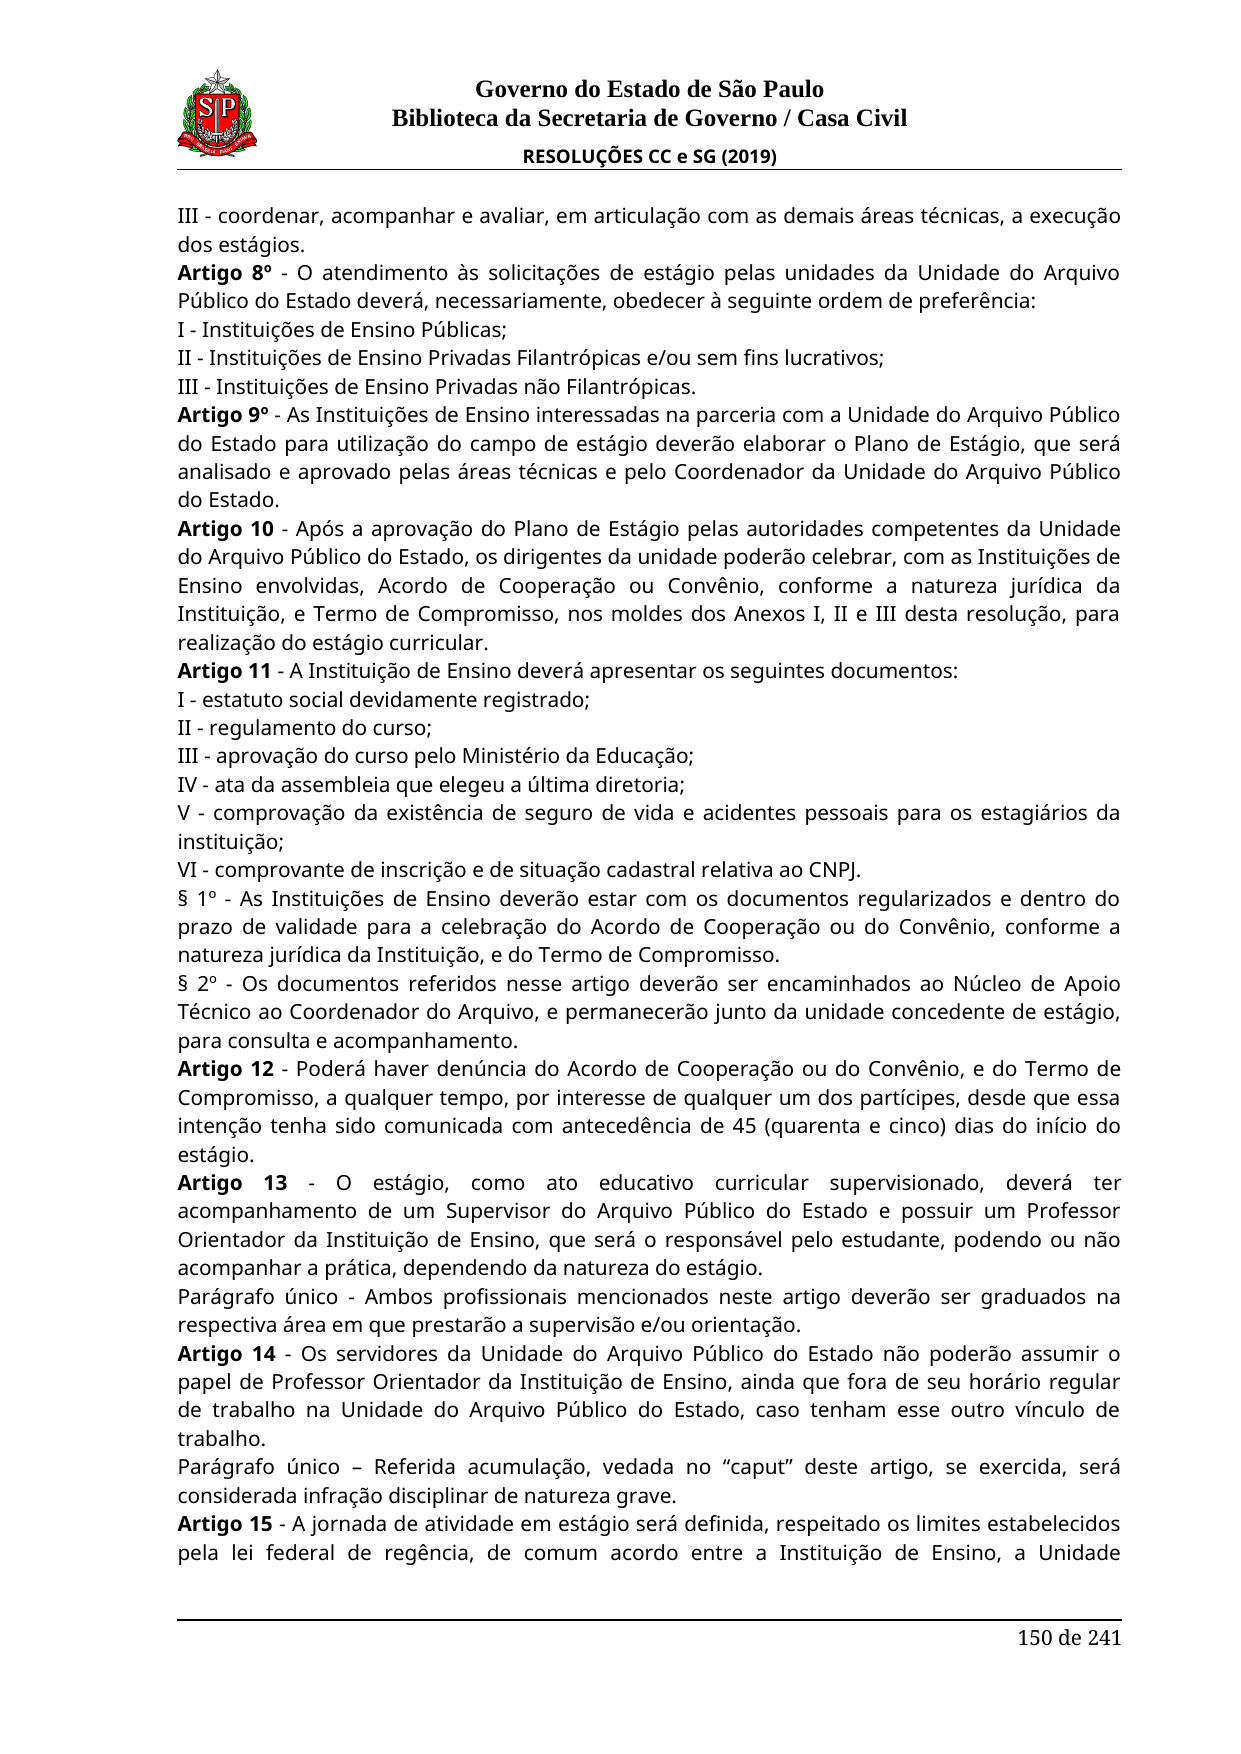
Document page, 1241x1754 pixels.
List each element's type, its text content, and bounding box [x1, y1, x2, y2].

text V - comprovação da existência de seguro de vida e acidentes pessoais para os estagiários da instituição; [177, 798, 1122, 855]
text III - coordenar, acompanhar e avaliar, em articulação com as demais áreas técnicas, a execução dos estágios. [177, 201, 1122, 258]
text II - regulamento do curso; [177, 713, 1122, 742]
text § 2º - Os documentos referidos nesse artigo deverão ser encaminhados ao Núcleo de Apoio Técnico ao Coordenador do Arquivo, e permanecerão junto da unidade concedente de estágio, para consulta e acompanhamento. [177, 969, 1122, 1054]
text I - estatuto social devidamente registrado; [177, 685, 1122, 713]
text Artigo 8º - O atendimento às solicitações de estágio pelas unidades da Unidade do Arquivo Público do Estado deverá, necessariamente, obedecer à seguinte ordem de preferência: [177, 258, 1122, 315]
text § 1º - As Instituições de Ensino deverão estar com os documentos regularizados e dentro do prazo de validade para a celebração do Acordo de Cooperação ou do Convênio, conforme a natureza jurídica da Instituição, e do Termo de Compromisso. [177, 884, 1122, 969]
text Parágrafo único - Ambos profissionais mencionados neste artigo deverão ser graduados na respectiva área em que prestarão a supervisão e/ou orientação. [177, 1282, 1122, 1339]
text Artigo 14 - Os servidores da Unidade do Arquivo Público do Estado não poderão assumir o papel de Professor Orientador da Instituição de Ensino, ainda que fora de seu horário regular de trabalho na Unidade do Arquivo Público do Estado, caso tenham esse outro vínculo de trabalho. [177, 1339, 1122, 1452]
text VI - comprovante de inscrição e de situação cadastral relativa ao CNPJ. [177, 855, 1122, 884]
text Artigo 10 - Após a aprovação do Plano de Estágio pelas autoridades competentes da Unidade do Arquivo Público do Estado, os dirigentes da unidade poderão celebrar, com as Instituições de Ensino envolvidas, Acordo de Cooperação ou Convênio, conforme a natureza jurídica da Instituição, e Termo de Compromisso, nos moldes dos Anexos I, II e III desta resolução, para realização do estágio curricular. [177, 514, 1122, 656]
text I - Instituições de Ensino Públicas; [177, 315, 1122, 343]
text II - Instituições de Ensino Privadas Filantrópicas e/ou sem fins lucrativos; [177, 343, 1122, 372]
text Artigo 9º - As Instituições de Ensino interessadas na parceria com a Unidade do Arquivo Público do Estado para utilização do campo de estágio deverão elaborar o Plano de Estágio, que será analisado e aprovado pelas áreas técnicas e pelo Coordenador da Unidade do Arquivo Público do Estado. [177, 400, 1122, 514]
text Artigo 13 - O estágio, como ato educativo curricular supervisionado, deverá ter acompanhamento de um Supervisor do Arquivo Público do Estado e possuir um Professor Orientador da Instituição de Ensino, que será o responsável pelo estudante, podendo ou não acompanhar a prática, dependendo da natureza do estágio. [177, 1168, 1122, 1282]
text III - aprovação do curso pelo Ministério da Educação; [177, 742, 1122, 770]
text Artigo 11 - A Instituição de Ensino deverá apresentar os seguintes documentos: [177, 656, 1122, 685]
text IV - ata da assembleia que elegeu a última diretoria; [177, 770, 1122, 798]
text III - Instituições de Ensino Privadas não Filantrópicas. [177, 372, 1122, 400]
text Artigo 12 - Poderá haver denúncia do Acordo de Cooperação ou do Convênio, e do Termo de Compromisso, a qualquer tempo, por interesse de qualquer um dos partícipes, desde que essa intenção tenha sido comunicada com antecedência de 45 (quarenta e cinco) dias do início do estágio. [177, 1054, 1122, 1168]
picture [177, 69, 257, 157]
text Parágrafo único – Referida acumulação, vedada no “caput” deste artigo, se exercida, será considerada infração disciplinar de natureza grave. [177, 1452, 1122, 1509]
